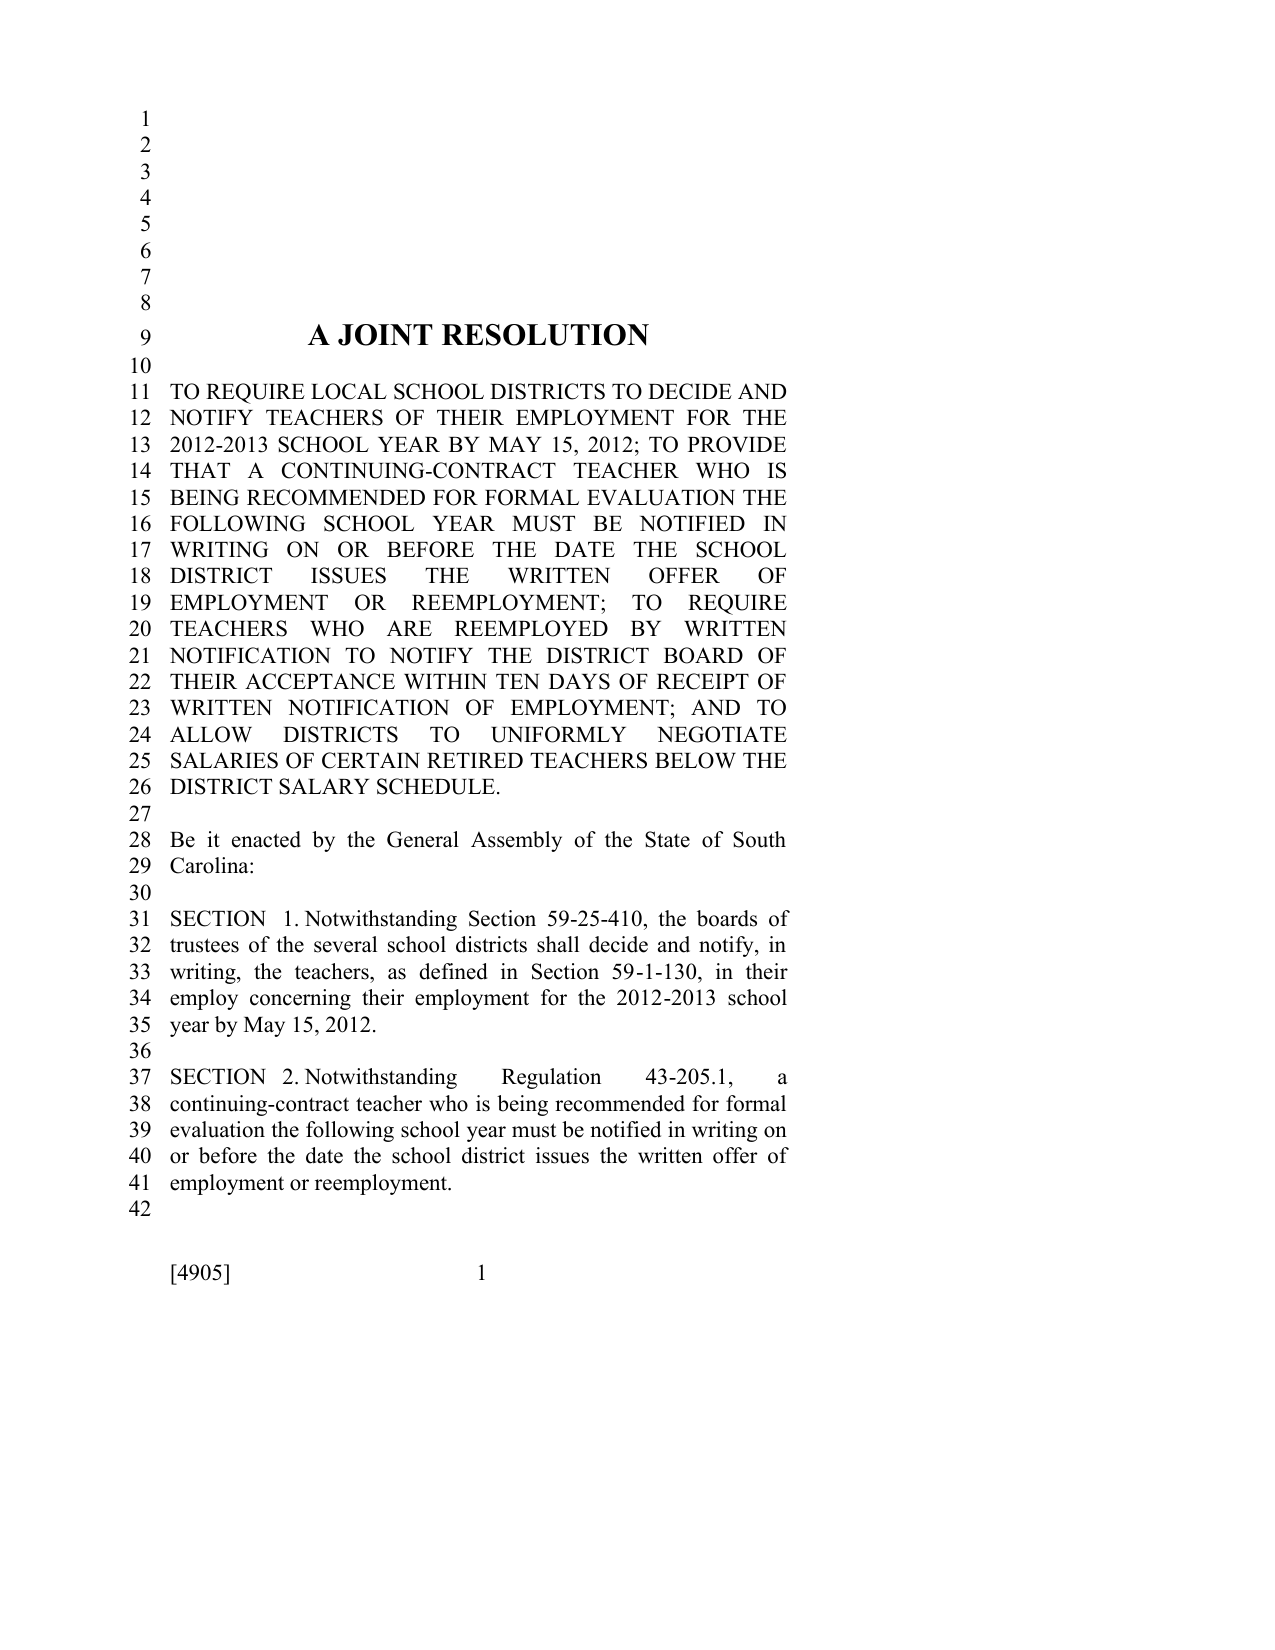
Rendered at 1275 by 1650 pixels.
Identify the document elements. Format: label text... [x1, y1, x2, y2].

text Be it enacted by the General Assembly of the State of South Carolina: [169, 826, 787, 879]
text A JOINT RESOLUTION [169, 316, 787, 352]
text SECTION 2. Notwithstanding Regulation 43-205.1, a continuing-contract teacher who is being recommended for formal evaluation the following school year must be notified in writing on or before the date the school district issues the written offer of employment or reemployment. [169, 1063, 787, 1195]
text SECTION 1. Notwithstanding Section 59-25-410, the boards of trustees of the several school districts shall decide and notify, in writing, the teachers, as defined in Section 59-1-130, in their employ concerning their employment for the 2012-2013 school year by May 15, 2012. [169, 905, 787, 1037]
text TO REQUIRE LOCAL SCHOOL DISTRICTS TO DECIDE AND NOTIFY TEACHERS OF THEIR EMPLOYMENT FOR THE 2012-2013 SCHOOL YEAR BY MAY 15, 2012; TO PROVIDE THAT A CONTINUING-CONTRACT TEACHER WHO IS BEING RECOMMENDED FOR FORMAL EVALUATION THE FOLLOWING SCHOOL YEAR MUST BE NOTIFIED IN WRITING ON OR BEFORE THE DATE THE SCHOOL DISTRICT ISSUES THE WRITTEN OFFER OF EMPLOYMENT OR REEMPLOYMENT; TO REQUIRE TEACHERS WHO ARE REEMPLOYED BY WRITTEN NOTIFICATION TO NOTIFY THE DISTRICT BOARD OF THEIR ACCEPTANCE WITHIN TEN DAYS OF RECEIPT OF WRITTEN NOTIFICATION OF EMPLOYMENT; AND TO ALLOW DISTRICTS TO UNIFORMLY NEGOTIATE SALARIES OF CERTAIN RETIRED TEACHERS BELOW THE DISTRICT SALARY SCHEDULE. [169, 378, 787, 800]
